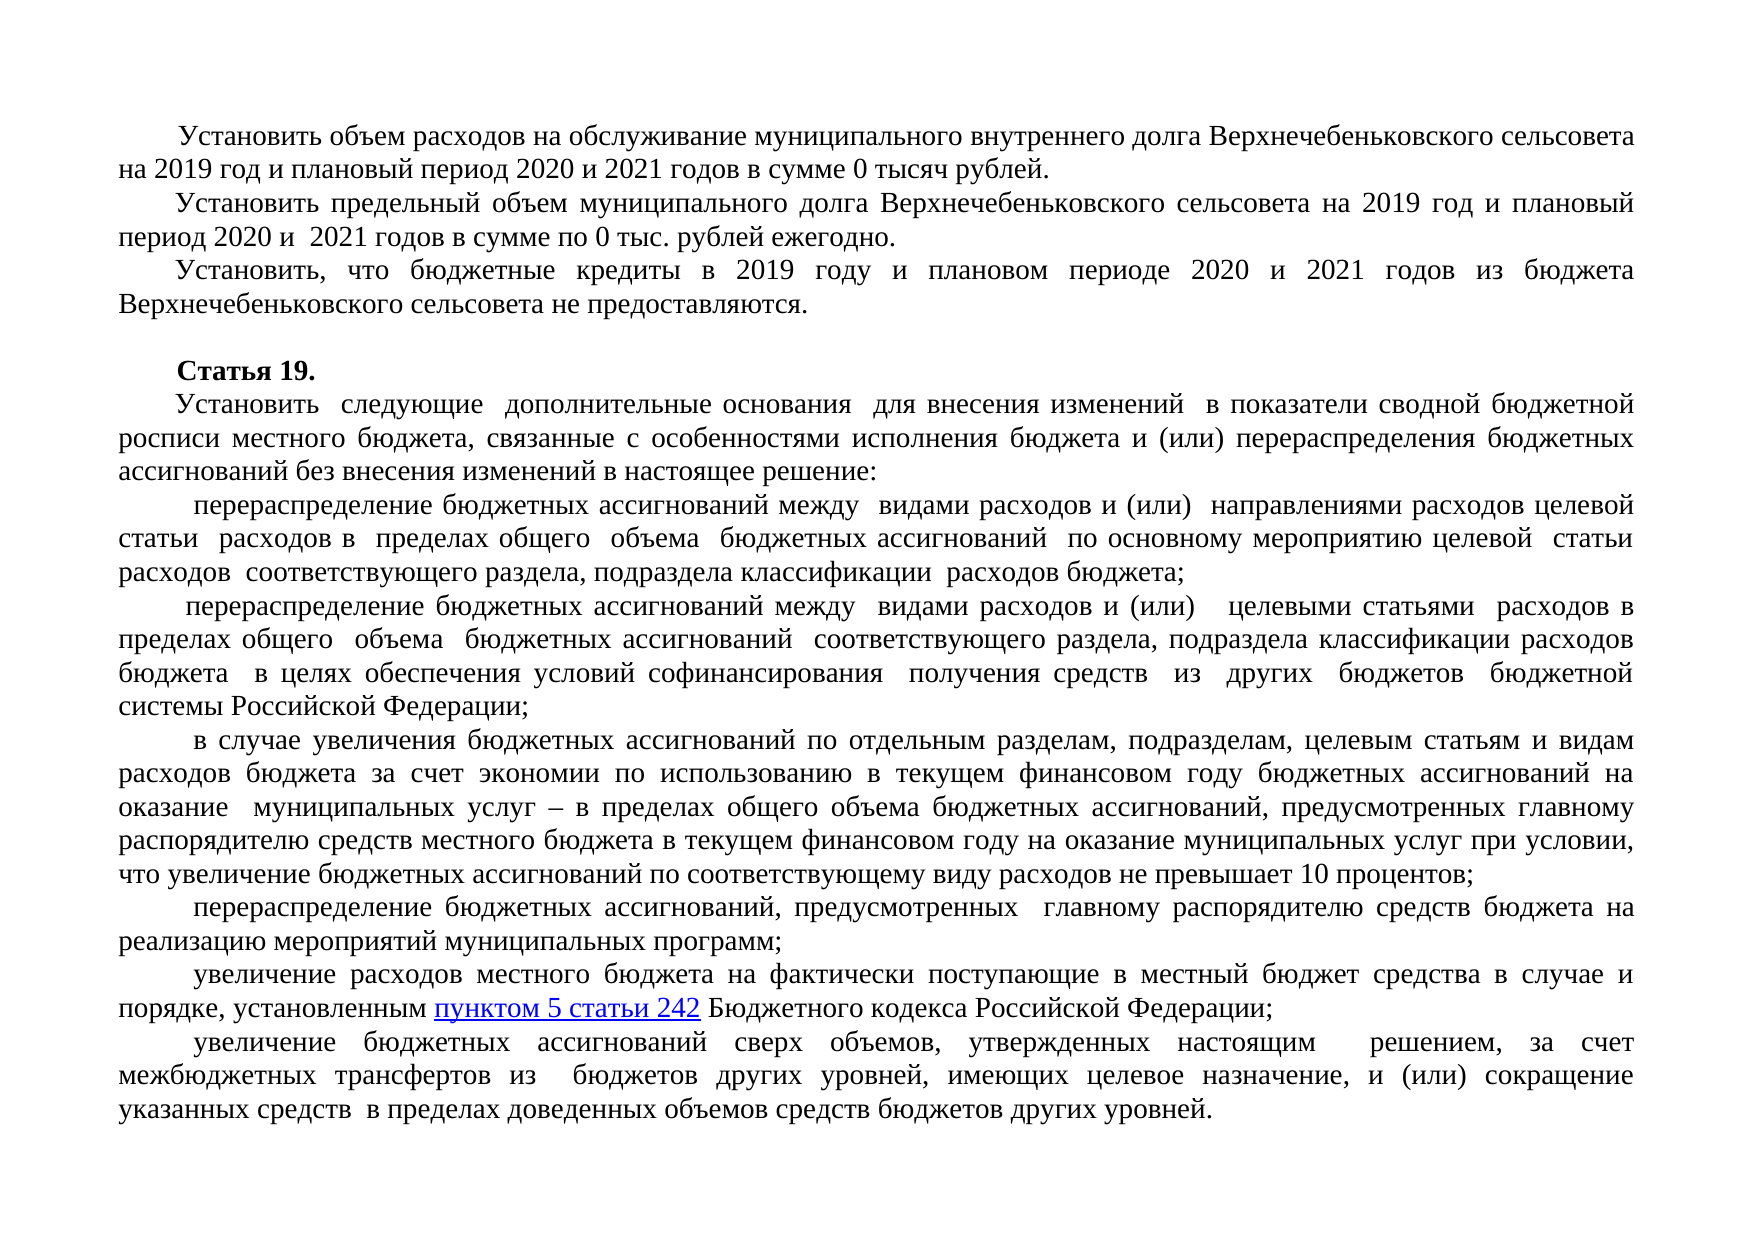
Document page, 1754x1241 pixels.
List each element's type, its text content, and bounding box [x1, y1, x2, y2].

text Установить предельный объем муниципального долга Верхнечебеньковского сельсовета на 2019 год и плановый период 2020 и 2021 годов в сумме по 0 тыс. рублей ежегодно. [118, 185, 1636, 252]
text Установить, что бюджетные кредиты в 2019 году и плановом периоде 2020 и 2021 годов из бюджета Верхнечебеньковского сельсовета не предоставляются. [118, 252, 1636, 319]
text Установить следующие дополнительные основания для внесения изменений в показатели сводной бюджетной росписи местного бюджета, связанные с особенностями исполнения бюджета и (или) перераспределения бюджетных ассигнований без внесения изменений в настоящее решение: [118, 386, 1636, 487]
text перераспределение бюджетных ассигнований, предусмотренных главному распорядителю средств бюджета на реализацию мероприятий муниципальных программ; [118, 889, 1636, 957]
text увеличение бюджетных ассигнований сверх объемов, утвержденных настоящим решением, за счет межбюджетных трансфертов из бюджетов других уровней, имеющих целевое назначение, и (или) сокращение указанных средств в пределах доведенных объемов средств бюджетов других уровней. [118, 1024, 1636, 1124]
text Статья 19. [118, 353, 1636, 386]
text увеличение расходов местного бюджета на фактически поступающие в местный бюджет средства в случае и порядке, установленным пунктом 5 статьи 242 Бюджетного кодекса Российской Федерации; [118, 957, 1636, 1024]
text Установить объем расходов на обслуживание муниципального внутреннего долга Верхнечебеньковского сельсовета на 2019 год и плановый период 2020 и 2021 годов в сумме 0 тысяч рублей. [118, 118, 1636, 185]
text перераспределение бюджетных ассигнований между видами расходов и (или) направлениями расходов целевой статьи расходов в пределах общего объема бюджетных ассигнований по основному мероприятию целевой статьи расходов соответствующего раздела, подраздела классификации расходов бюджета; [118, 487, 1636, 588]
text перераспределение бюджетных ассигнований между видами расходов и (или) целевыми статьями расходов в пределах общего объема бюджетных ассигнований соответствующего раздела, подраздела классификации расходов бюджета в целях обеспечения условий софинансирования получения средств из других бюджетов бюджетной системы Российской Федерации; [118, 588, 1636, 722]
text в случае увеличения бюджетных ассигнований по отдельным разделам, подразделам, целевым статьям и видам расходов бюджета за счет экономии по использованию в текущем финансовом году бюджетных ассигнований на оказание муниципальных услуг – в пределах общего объема бюджетных ассигнований, предусмотренных главному распорядителю средств местного бюджета в текущем финансовом году на оказание муниципальных услуг при условии, что увеличение бюджетных ассигнований по соответствующему виду расходов не превышает 10 процентов; [118, 722, 1636, 889]
